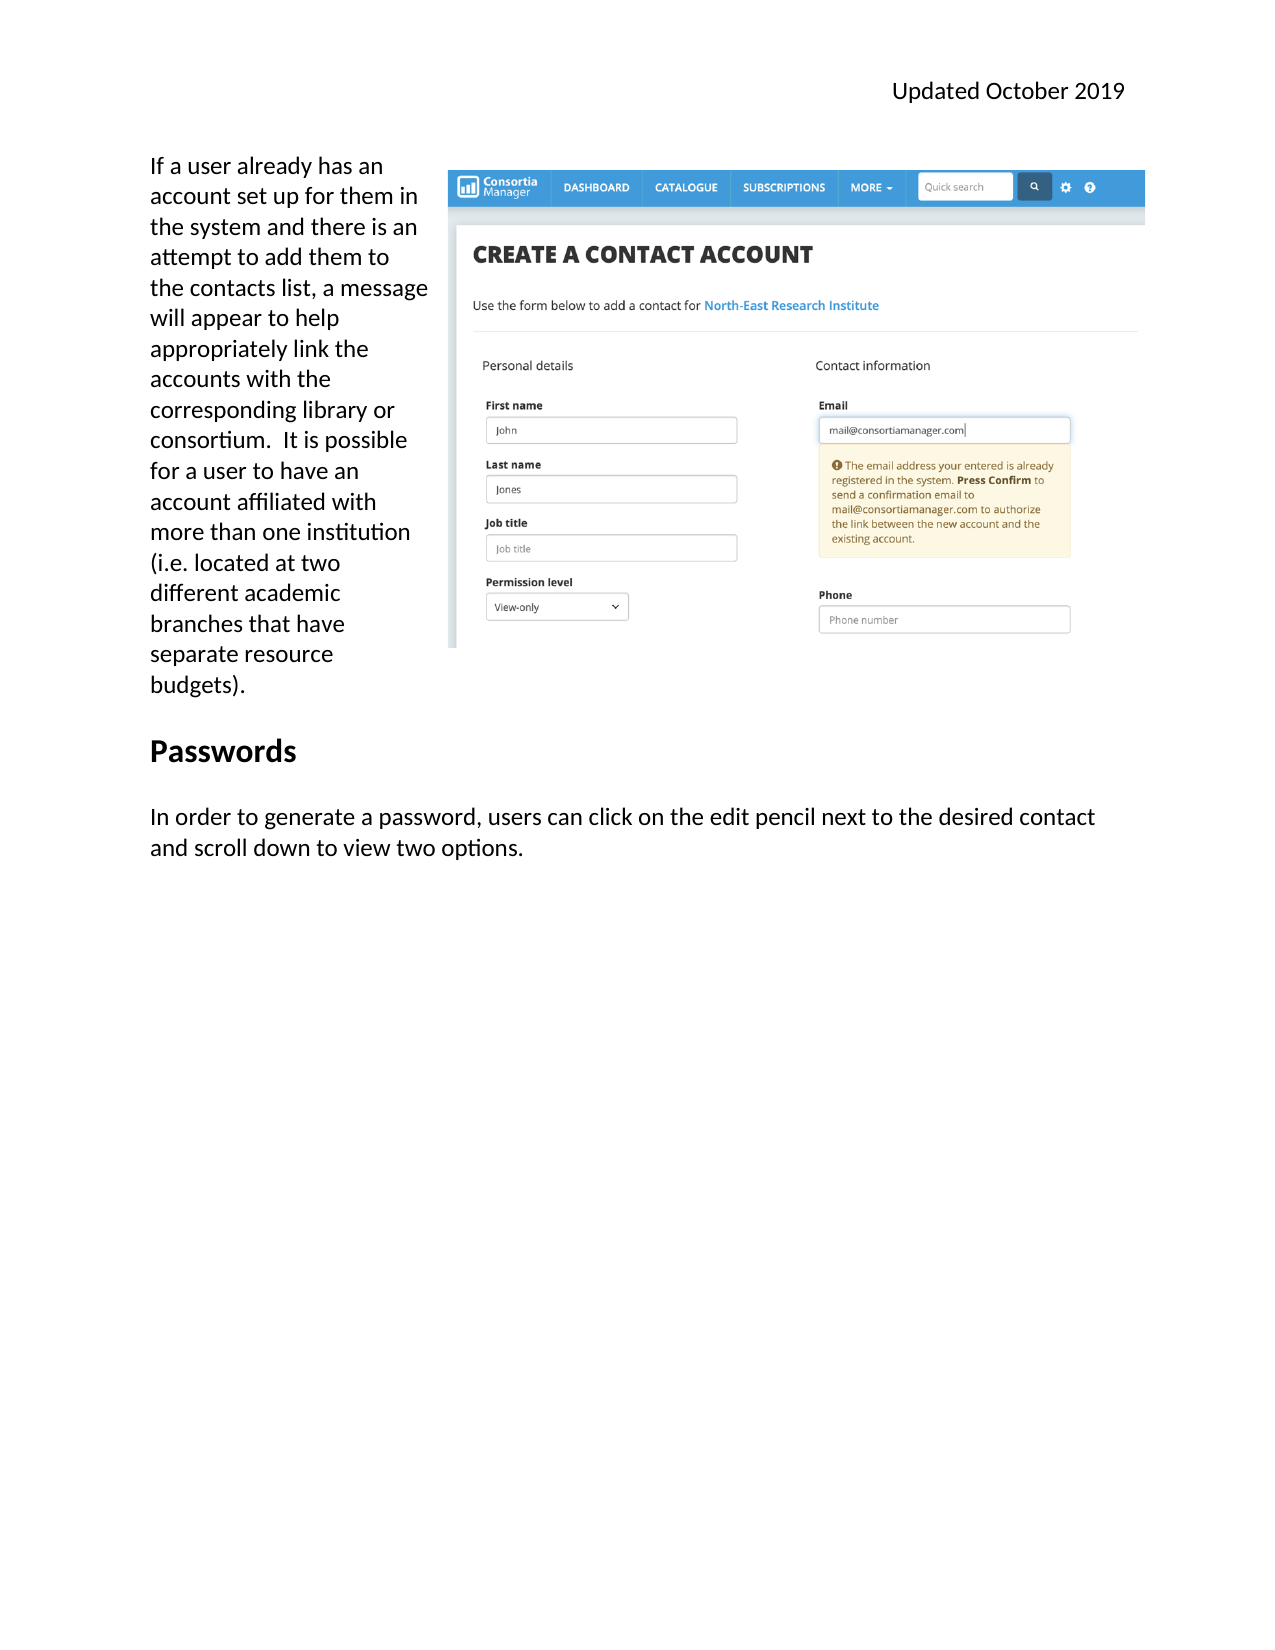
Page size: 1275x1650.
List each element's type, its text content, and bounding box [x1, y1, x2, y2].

picture [447, 170, 1146, 648]
text In order to generate a password, users can click on the edit pencil next to the desired contact and scroll down to view two options. [150, 801, 1125, 862]
text Passwords [150, 730, 1125, 771]
